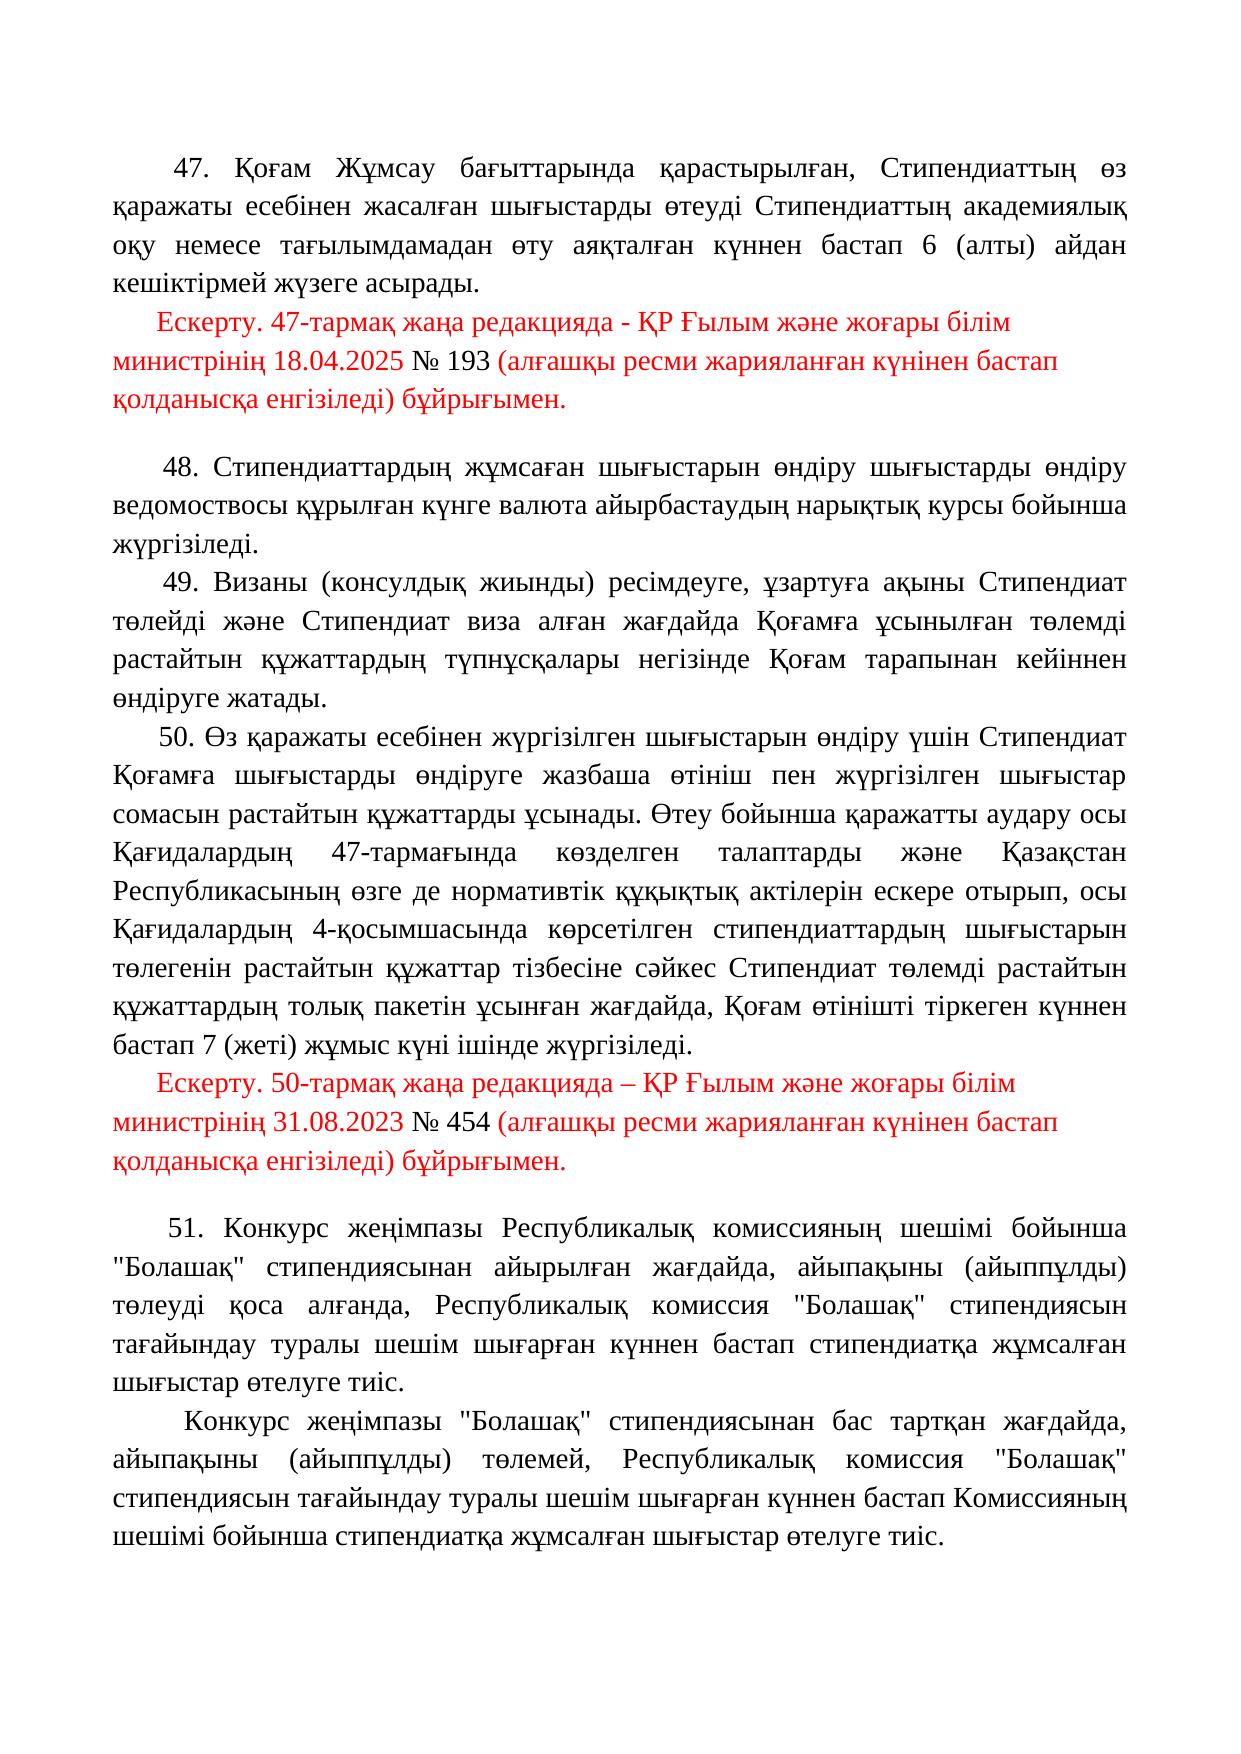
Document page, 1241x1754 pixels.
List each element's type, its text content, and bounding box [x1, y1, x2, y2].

text 51. Конкурс жеңімпазы Республикалық комиссияның шешімі бойынша "Болашақ" стипендиясынан айырылған жағдайда, айыпақыны (айыппұлды) төлеуді қоса алғанда, Республикалық комиссия "Болашақ" стипендиясын тағайындау туралы шешім шығарған күннен бастап стипендиатқа жұмсалған шығыстар өтелуге тиіс. [112, 1210, 1128, 1398]
text 50. Өз қаражаты есебінен жүргізілген шығыстарын өндіру үшін Стипендиат Қоғамға шығыстарды өндіруге жазбаша өтініш пен жүргізілген шығыстар сомасын растайтын құжаттарды ұсынады. Өтеу бойынша қаражатты аудару осы Қағидалардың 47-тармағында көзделген талаптарды және Қазақстан Республикасының өзге де нормативтік құқықтық актілерін ескере отырып, осы Қағидалардың 4-қосымшасында көрсетілген стипендиаттардың шығыстарын төлегенін растайтын құжаттар тізбесіне сәйкес Стипендиат төлемді растайтын құжаттардың толық пакетін ұсынған жағдайда, Қоғам өтінішті тіркеген күннен бастап 7 (жеті) жұмыс күні ішінде жүргізіледі. [112, 719, 1128, 1061]
text 49. Визаны (консулдық жиынды) ресімдеуге, ұзартуға ақыны Стипендиат төлейді және Стипендиат виза алған жағдайда Қоғамға ұсынылған төлемді растайтын құжаттардың түпнұсқалары негізінде Қоғам тарапынан кейіннен өндіруге жатады. [112, 564, 1128, 714]
text Конкурс жеңімпазы "Болашақ" стипендиясынан бас тартқан жағдайда, айыпақыны (айыппұлды) төлемей, Республикалық комиссия "Болашақ" стипендиясын тағайындау туралы шешім шығарған күннен бастап Комиссияның шешімі бойынша стипендиатқа жұмсалған шығыстар өтелуге тиіс. [112, 1403, 1128, 1552]
text Ескерту. 47-тармақ жаңа редакцияда - ҚР Ғылым және жоғары білім министрінің 18.04.2025 № 193 (алғашқы ресми жарияланған күнінен бастап қолданысқа енгізіледі) бұйрығымен. [112, 304, 1128, 445]
text 48. Стипендиаттардың жұмсаған шығыстарын өндіру шығыстарды өндіру ведомоствосы құрылған күнге валюта айырбастаудың нарықтық курсы бойынша жүргізіледі. [112, 449, 1128, 559]
text Ескерту. 50-тармақ жаңа редакцияда – ҚР Ғылым және жоғары білім министрінің 31.08.2023 № 454 (алғашқы ресми жарияланған күнінен бастап қолданысқа енгізіледі) бұйрығымен. [112, 1066, 1128, 1206]
text 47. Қоғам Жұмсау бағыттарында қарастырылған, Стипендиаттың өз қаражаты есебінен жасалған шығыстарды өтеуді Стипендиаттың академиялық оқу немесе тағылымдамадан өту аяқталған күннен бастап 6 (алты) айдан кешіктірмей жүзеге асырады. [112, 150, 1128, 299]
